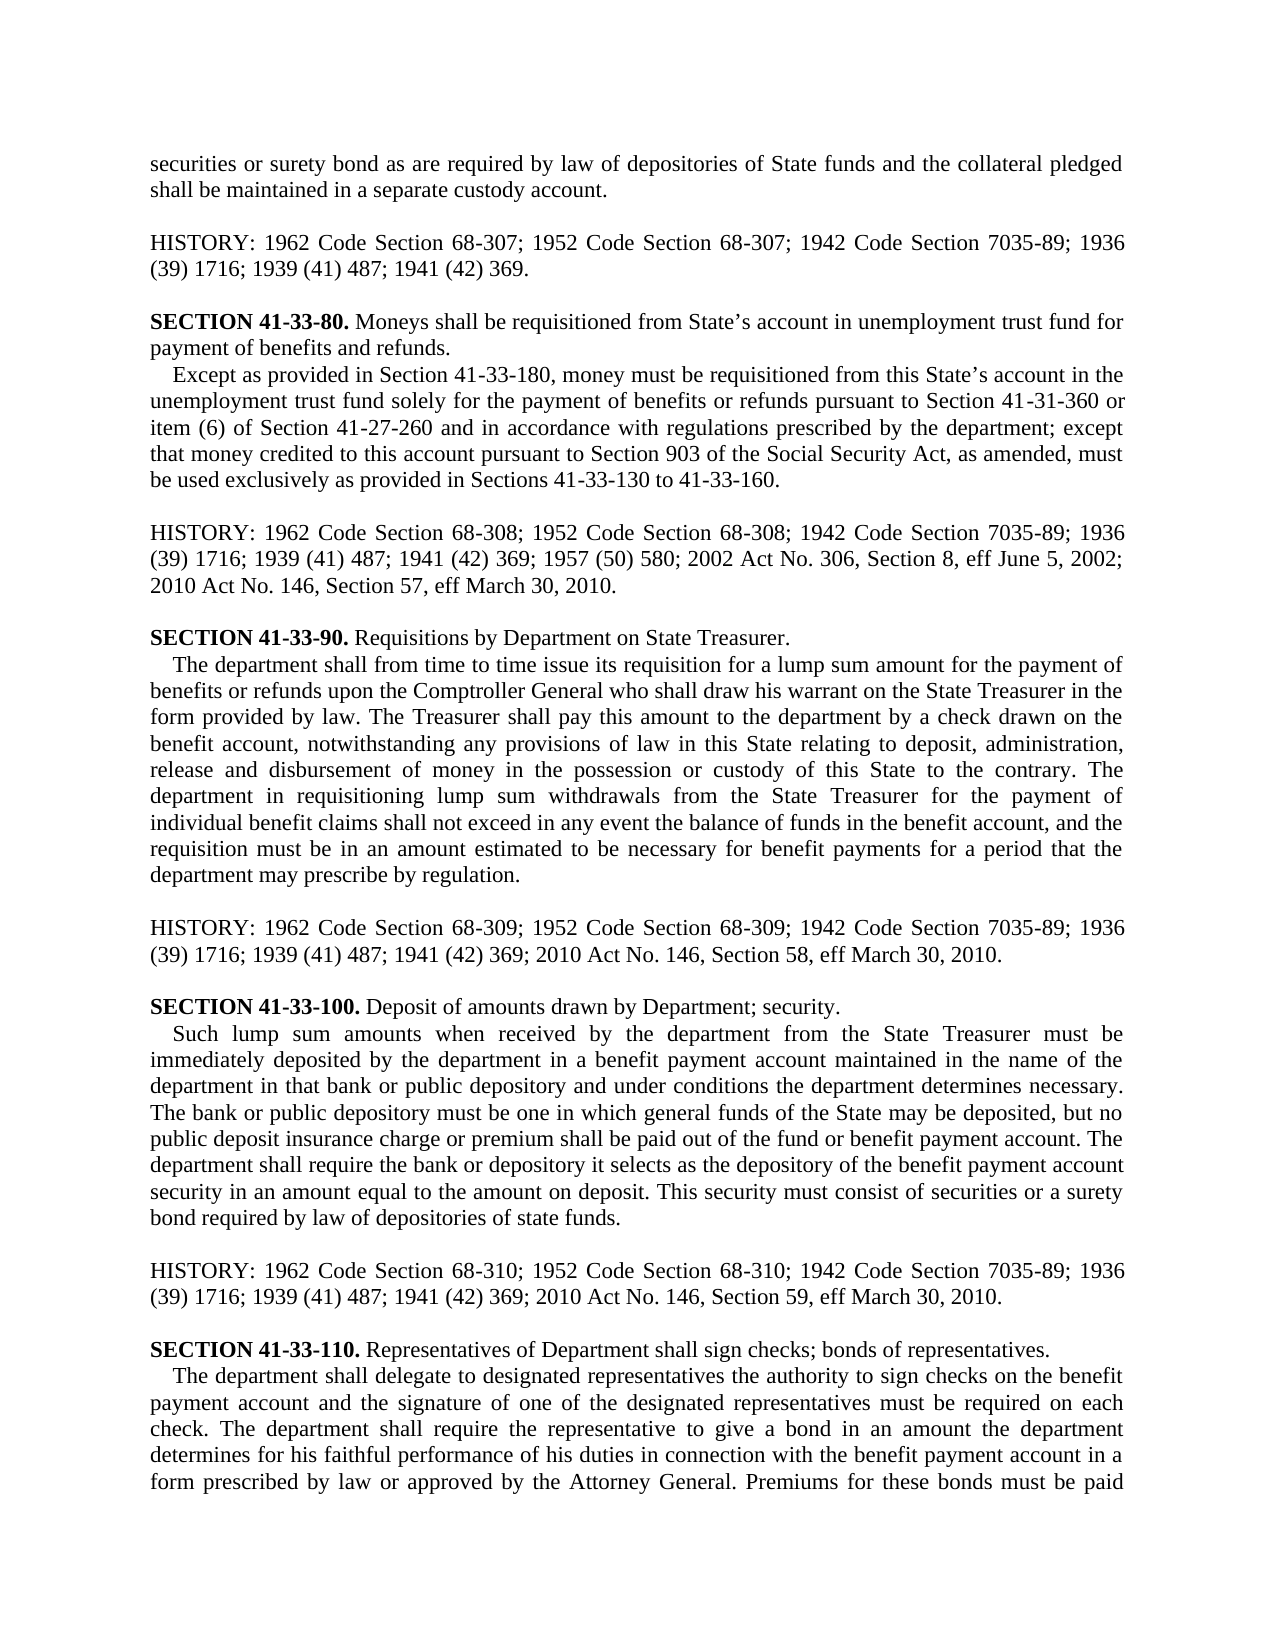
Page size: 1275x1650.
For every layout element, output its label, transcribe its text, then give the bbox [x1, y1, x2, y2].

text HISTORY: 1962 Code Section 68-309; 1952 Code Section 68-309; 1942 Code Section 7035-89; 1936 (39) 1716; 1939 (41) 487; 1941 (42) 369; 2010 Act No. 146, Section 58, eff March 30, 2010. [150, 914, 1125, 967]
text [150, 150, 1125, 203]
text HISTORY: 1962 Code Section 68-307; 1952 Code Section 68-307; 1942 Code Section 7035-89; 1936 (39) 1716; 1939 (41) 487; 1941 (42) 369. [150, 229, 1125, 282]
text SECTION 41-33-80. Moneys shall be requisitioned from State’s account in unemployment trust fund for payment of benefits and refunds. [150, 308, 1125, 361]
text HISTORY: 1962 Code Section 68-308; 1952 Code Section 68-308; 1942 Code Section 7035-89; 1936 (39) 1716; 1939 (41) 487; 1941 (42) 369; 1957 (50) 580; 2002 Act No. 306, Section 8, eff June 5, 2002; 2010 Act No. 146, Section 57, eff March 30, 2010. [150, 519, 1125, 598]
text The department shall from time to time issue its requisition for a lump sum amount for the payment of benefits or refunds upon the Comptroller General who shall draw his warrant on the State Treasurer in the form provided by law. The Treasurer shall pay this amount to the department by a check drawn on the benefit account, notwithstanding any provisions of law in this State relating to deposit, administration, release and disbursement of money in the possession or custody of this State to the contrary. The department in requisitioning lump sum withdrawals from the State Treasurer for the payment of individual benefit claims shall not exceed in any event the balance of funds in the benefit account, and the requisition must be in an amount estimated to be necessary for benefit payments for a period that the department may prescribe by regulation. [150, 651, 1125, 888]
text SECTION 41-33-90. Requisitions by Department on State Treasurer. [150, 624, 1125, 651]
text SECTION 41-33-110. Representatives of Department shall sign checks; bonds of representatives. [150, 1336, 1125, 1362]
text HISTORY: 1962 Code Section 68-310; 1952 Code Section 68-310; 1942 Code Section 7035-89; 1936 (39) 1716; 1939 (41) 487; 1941 (42) 369; 2010 Act No. 146, Section 59, eff March 30, 2010. [150, 1257, 1125, 1309]
text Such lump sum amounts when received by the department from the State Treasurer must be immediately deposited by the department in a benefit payment account maintained in the name of the department in that bank or public depository and under conditions the department determines necessary. The bank or public depository must be one in which general funds of the State may be deposited, but no public deposit insurance charge or premium shall be paid out of the fund or benefit payment account. The department shall require the bank or depository it selects as the depository of the benefit payment account security in an amount equal to the amount on deposit. This security must consist of securities or a surety bond required by law of depositories of state funds. [150, 1020, 1125, 1231]
text SECTION 41-33-100. Deposit of amounts drawn by Department; security. [150, 993, 1125, 1020]
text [150, 1362, 1125, 1494]
text Except as provided in Section 41-33-180, money must be requisitioned from this State’s account in the unemployment trust fund solely for the payment of benefits or refunds pursuant to Section 41-31-360 or item (6) of Section 41-27-260 and in accordance with regulations prescribed by the department; except that money credited to this account pursuant to Section 903 of the Social Security Act, as amended, must be used exclusively as provided in Sections 41-33-130 to 41-33-160. [150, 361, 1125, 493]
